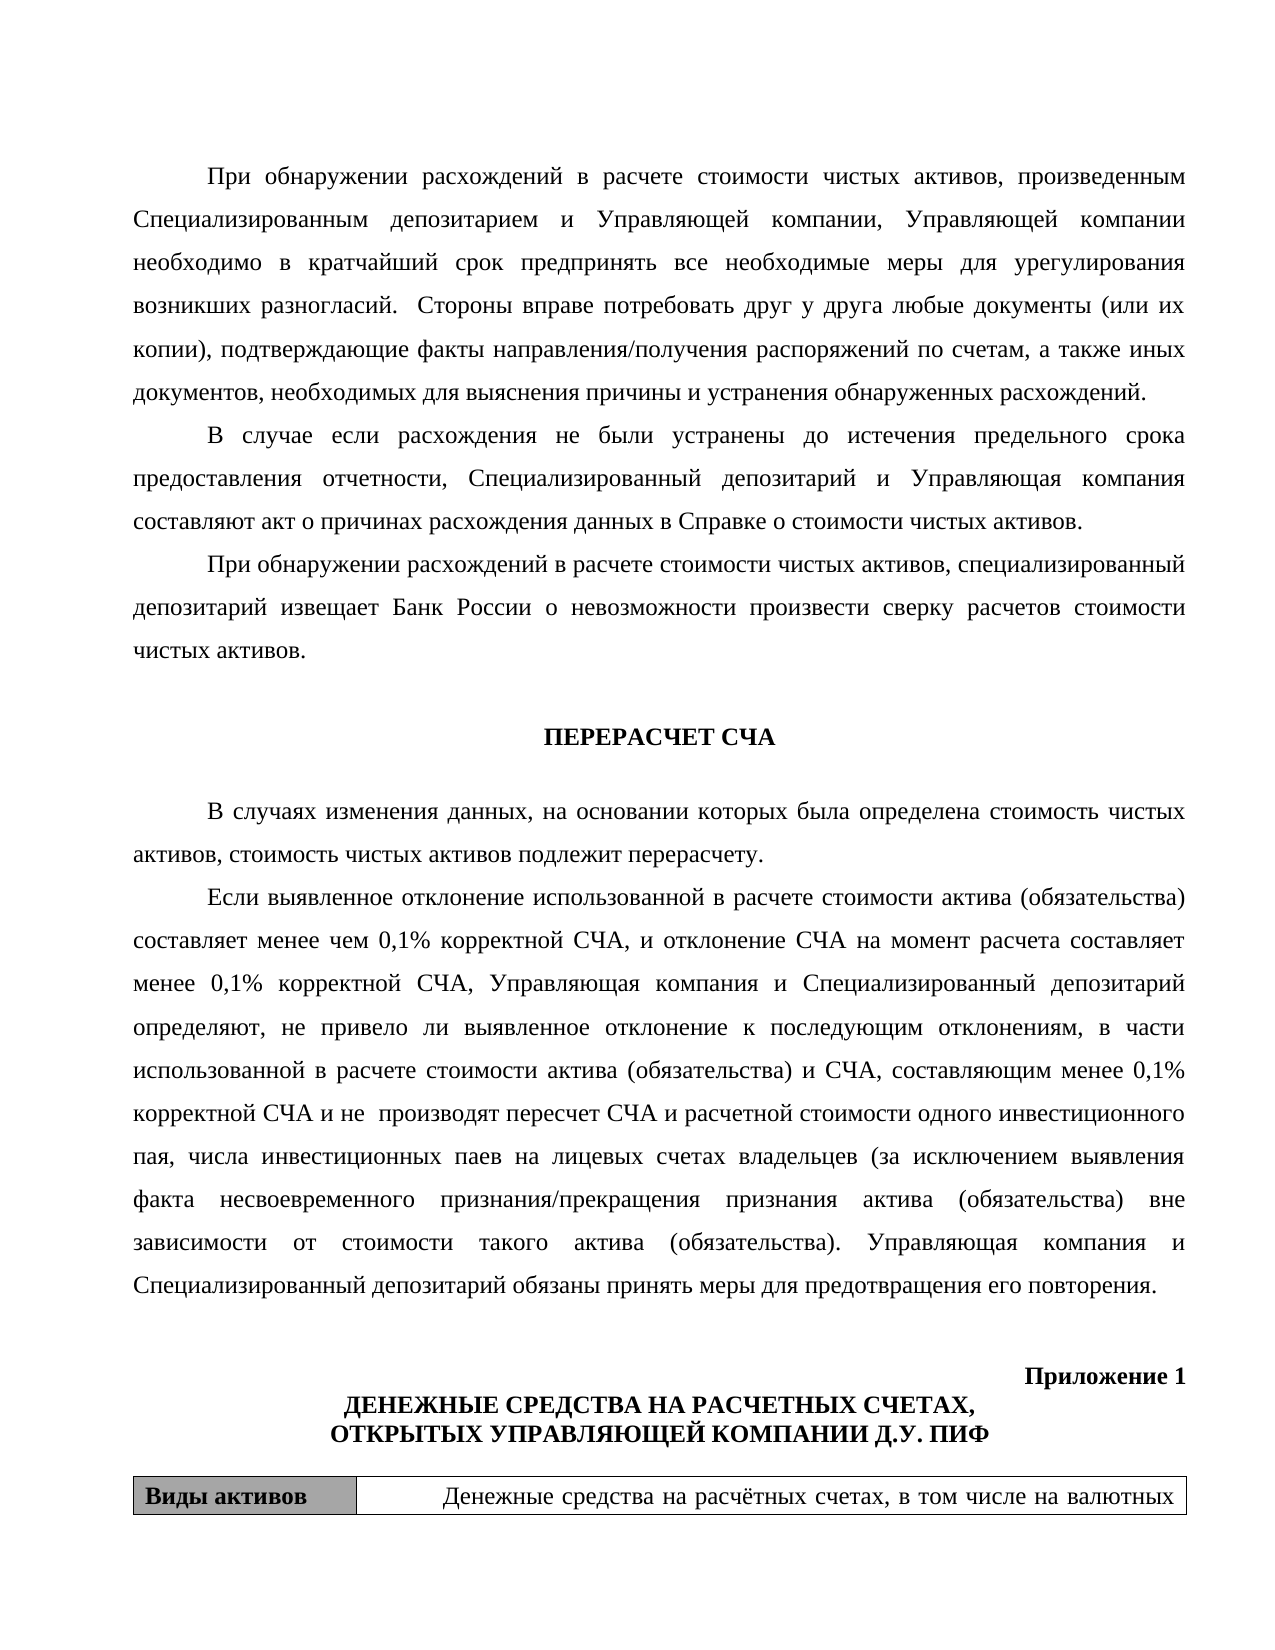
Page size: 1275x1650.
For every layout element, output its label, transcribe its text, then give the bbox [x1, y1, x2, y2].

text ОТКРЫТЫХ УПРАВЛЯЮЩЕЙ КОМПАНИИ Д.У. ПИФ [133, 1419, 1186, 1447]
text При обнаружении расхождений в расчете стоимости чистых активов, произведенным Специализированным депозитарием и Управляющей компании, Управляющей компании необходимо в кратчайший срок предпринять все необходимые меры для урегулирования возникших разногласий. Стороны вправе потребовать друг у друга любые документы (или их копии), подтверждающие факты направления/получения распоряжений по счетам, а также иных документов, необходимых для выяснения причины и устранения обнаруженных расхождений. [133, 161, 1186, 406]
text В случае если расхождения не были устранены до истечения предельного срока предоставления отчетности, Специализированный депозитарий и Управляющая компания составляют акт о причинах расхождения данных в Справке о стоимости чистых активов. [133, 420, 1186, 535]
text При обнаружении расхождений в расчете стоимости чистых активов, специализированный депозитарий извещает Банк России о невозможности произвести сверку расчетов стоимости чистых активов. [133, 549, 1186, 664]
text Если выявленное отклонение использованной в расчете стоимости актива (обязательства) составляет менее чем 0,1% корректной СЧА, и отклонение СЧА на момент расчета составляет менее 0,1% корректной СЧА, Управляющая компания и Специализированный депозитарий определяют, не привело ли выявленное отклонение к последующим отклонениям, в части использованной в расчете стоимости актива (обязательства) и СЧА, составляющим менее 0,1% корректной СЧА и не производят пересчет СЧА и расчетной стоимости одного инвестиционного пая, числа инвестиционных паев на лицевых счетах владельцев (за исключением выявления факта несвоевременного признания/прекращения признания актива (обязательства) вне зависимости от стоимости такого актива (обязательства). Управляющая компания и Специализированный депозитарий обязаны принять меры для предотвращения его повторения. [133, 882, 1186, 1299]
text ПЕРЕРАСЧЕТ СЧА [133, 722, 1186, 751]
text ДЕНЕЖНЫЕ СРЕДСТВА НА РАСЧЕТНЫХ СЧЕТАХ, [133, 1390, 1186, 1419]
text В случаях изменения данных, на основании которых была определена стоимость чистых активов, стоимость чистых активов подлежит перерасчету. [133, 796, 1186, 868]
text Приложение 1 [133, 1361, 1186, 1390]
table_header Виды активов [134, 1477, 356, 1514]
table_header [357, 1477, 1186, 1514]
